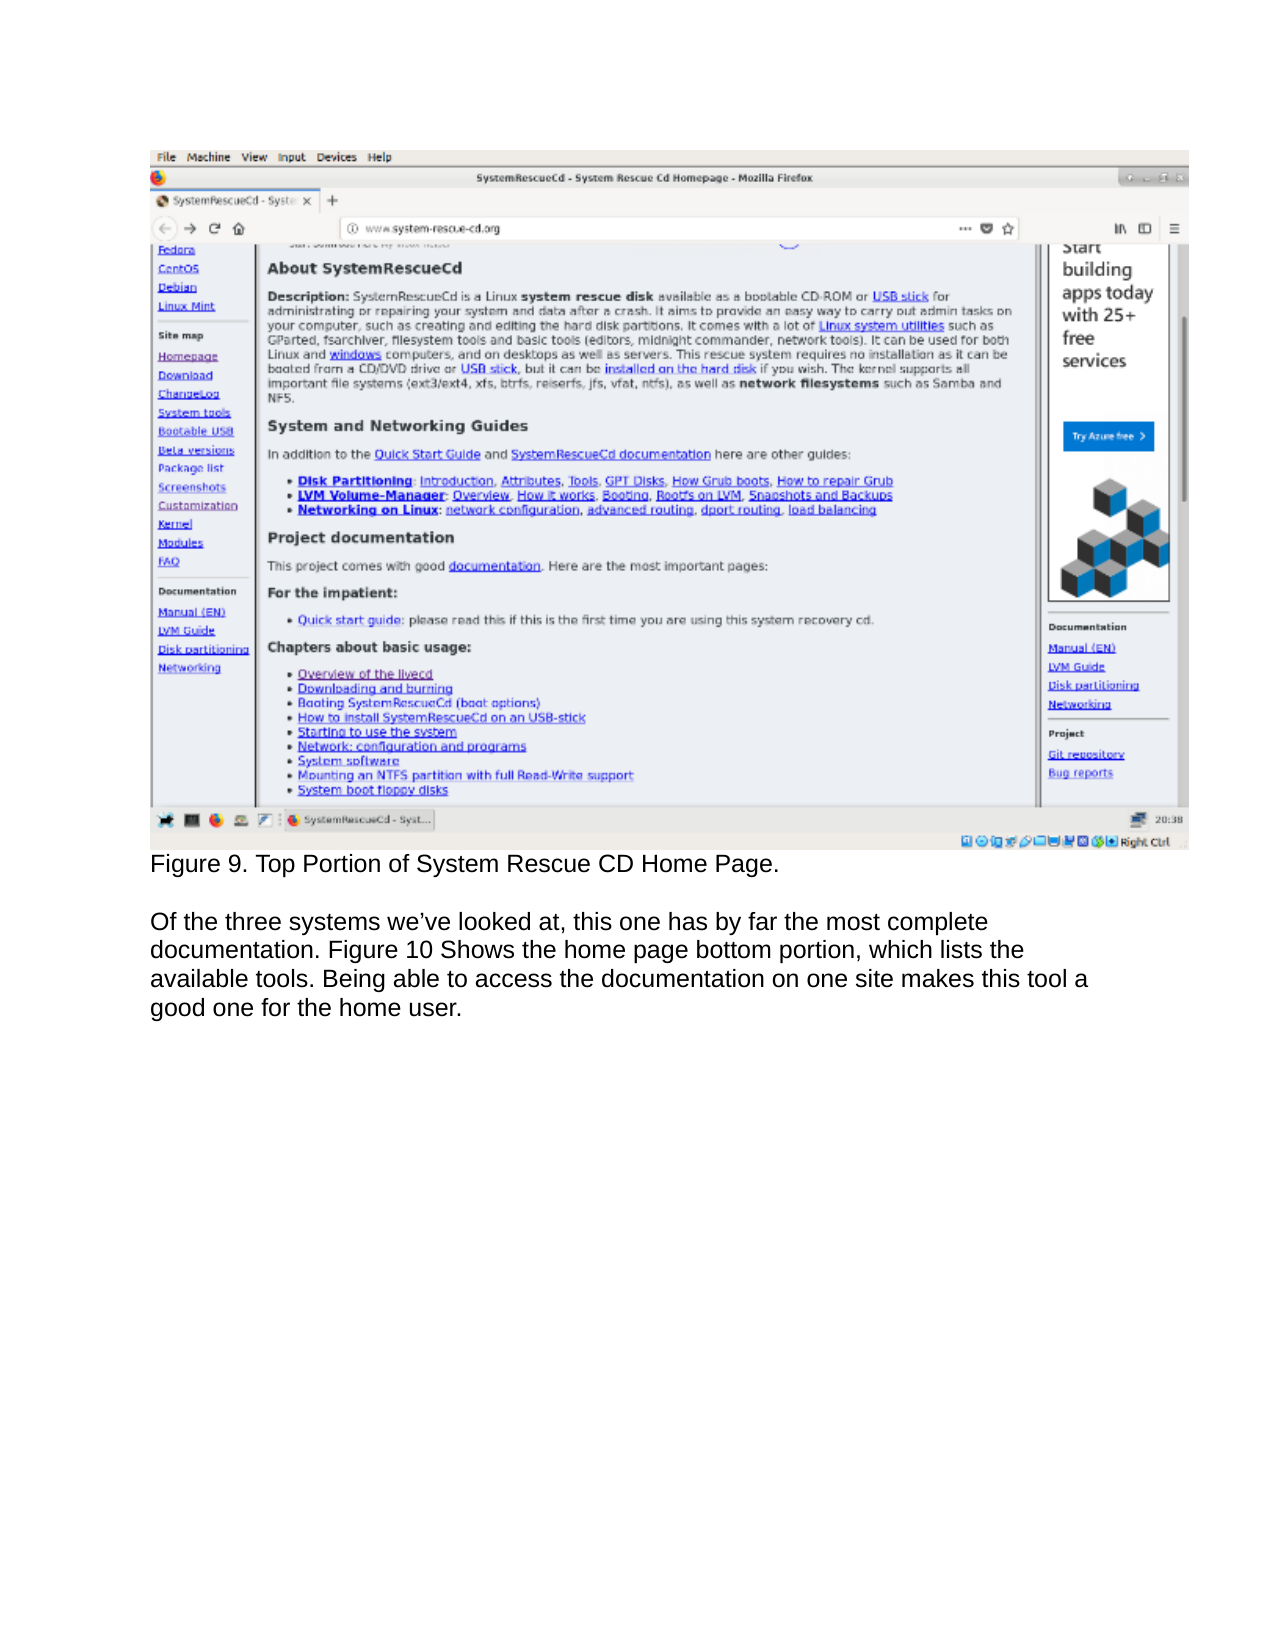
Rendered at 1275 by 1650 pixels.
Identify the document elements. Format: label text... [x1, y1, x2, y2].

text Figure 9. Top Portion of System Rescue CD Home Page. [150, 850, 1125, 878]
picture [150, 150, 1189, 850]
text Of the three systems we’ve looked at, this one has by far the most complete documentation. Figure 10 Shows the home page bottom portion, which lists the available tools. Being able to access the documentation on one site makes this tool a good one for the home user. [150, 907, 1125, 1022]
